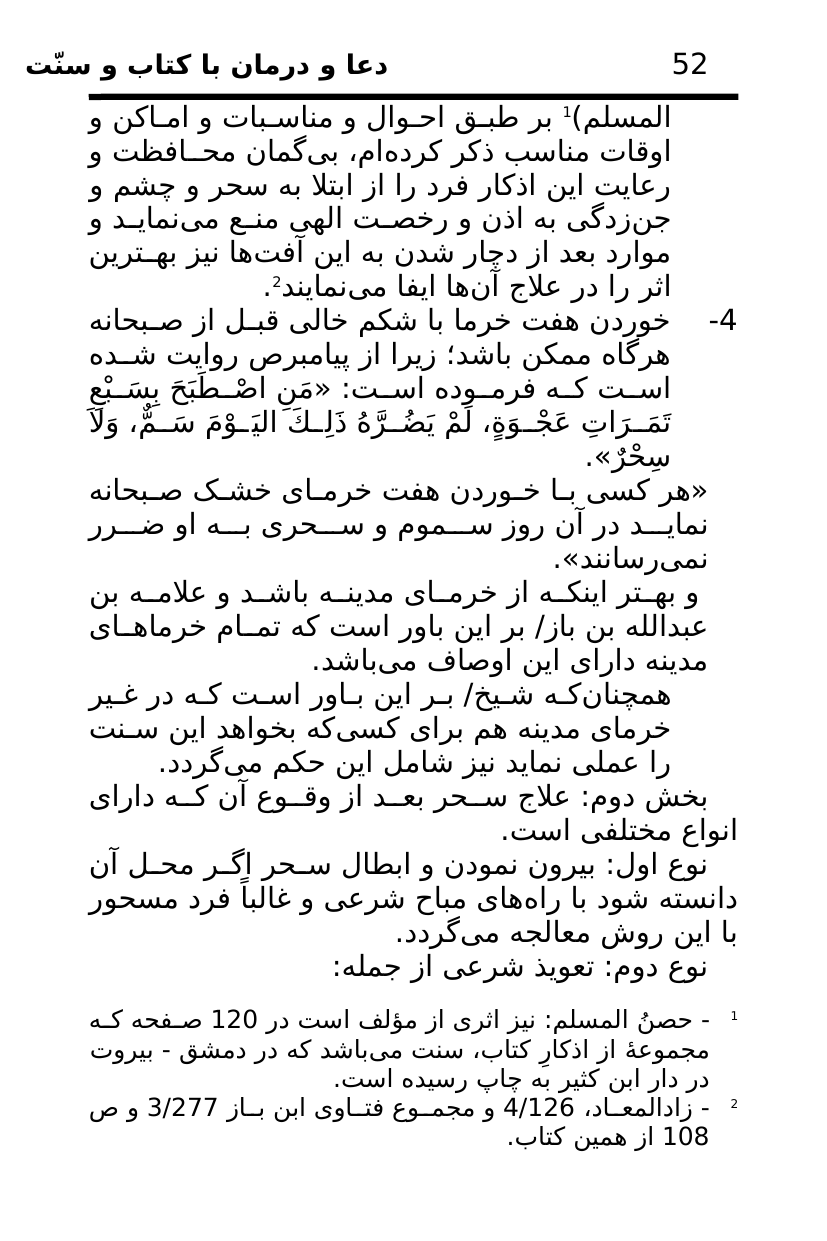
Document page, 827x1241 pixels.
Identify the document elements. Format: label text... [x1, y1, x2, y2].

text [89, 100, 672, 304]
text نوع دوم: تعویذ شرعی از جمله: [89, 949, 738, 983]
text «هر کسی با خوردن هفت خرمای خشک صبحانه نماید در آن روز سموم و سحری به او ضرر نمی‌رسانند». [89, 473, 708, 575]
list خوردن هفت خرما با شکم خالی قبل از صبحانه هرگاه ممکن باشد؛ زیرا از پیامبرص روایت شده است که فرموده است: «مَنِ اصْطَبَحَ بِسَبْعِ تَمَرَاتِ عَجْوَةٍ، لَمْ يَضُرَّهُ ذَلِكَ اليَوْمَ سَمٌّ، وَلاَ سِحْرٌ». [89, 304, 708, 473]
text نوع اول: بیرون نمودن و ابطال سحر اگر محل آن دانسته شود با راه‌های مباح شرعی و غالباً فرد مسحور با این روش معالجه می‌گردد. [89, 847, 738, 949]
text همچنان‌که شیخ/ بر این باور است که در غیر خرمای مدینه هم برای کسی‌که بخواهد این سنت را عملی نماید نیز شامل این حکم می‌گردد. [89, 677, 672, 779]
text بخش دوم: علاج سحر بعد از وقوع آن که دارای انواع مختلفی است. [89, 779, 738, 847]
text و بهتر اینکه از خرمای مدینه باشد و علامه بن عبدالله بن باز/ بر این باور است که تمام خرماهای مدینه دارای این اوصاف می‌باشد. [89, 575, 708, 677]
